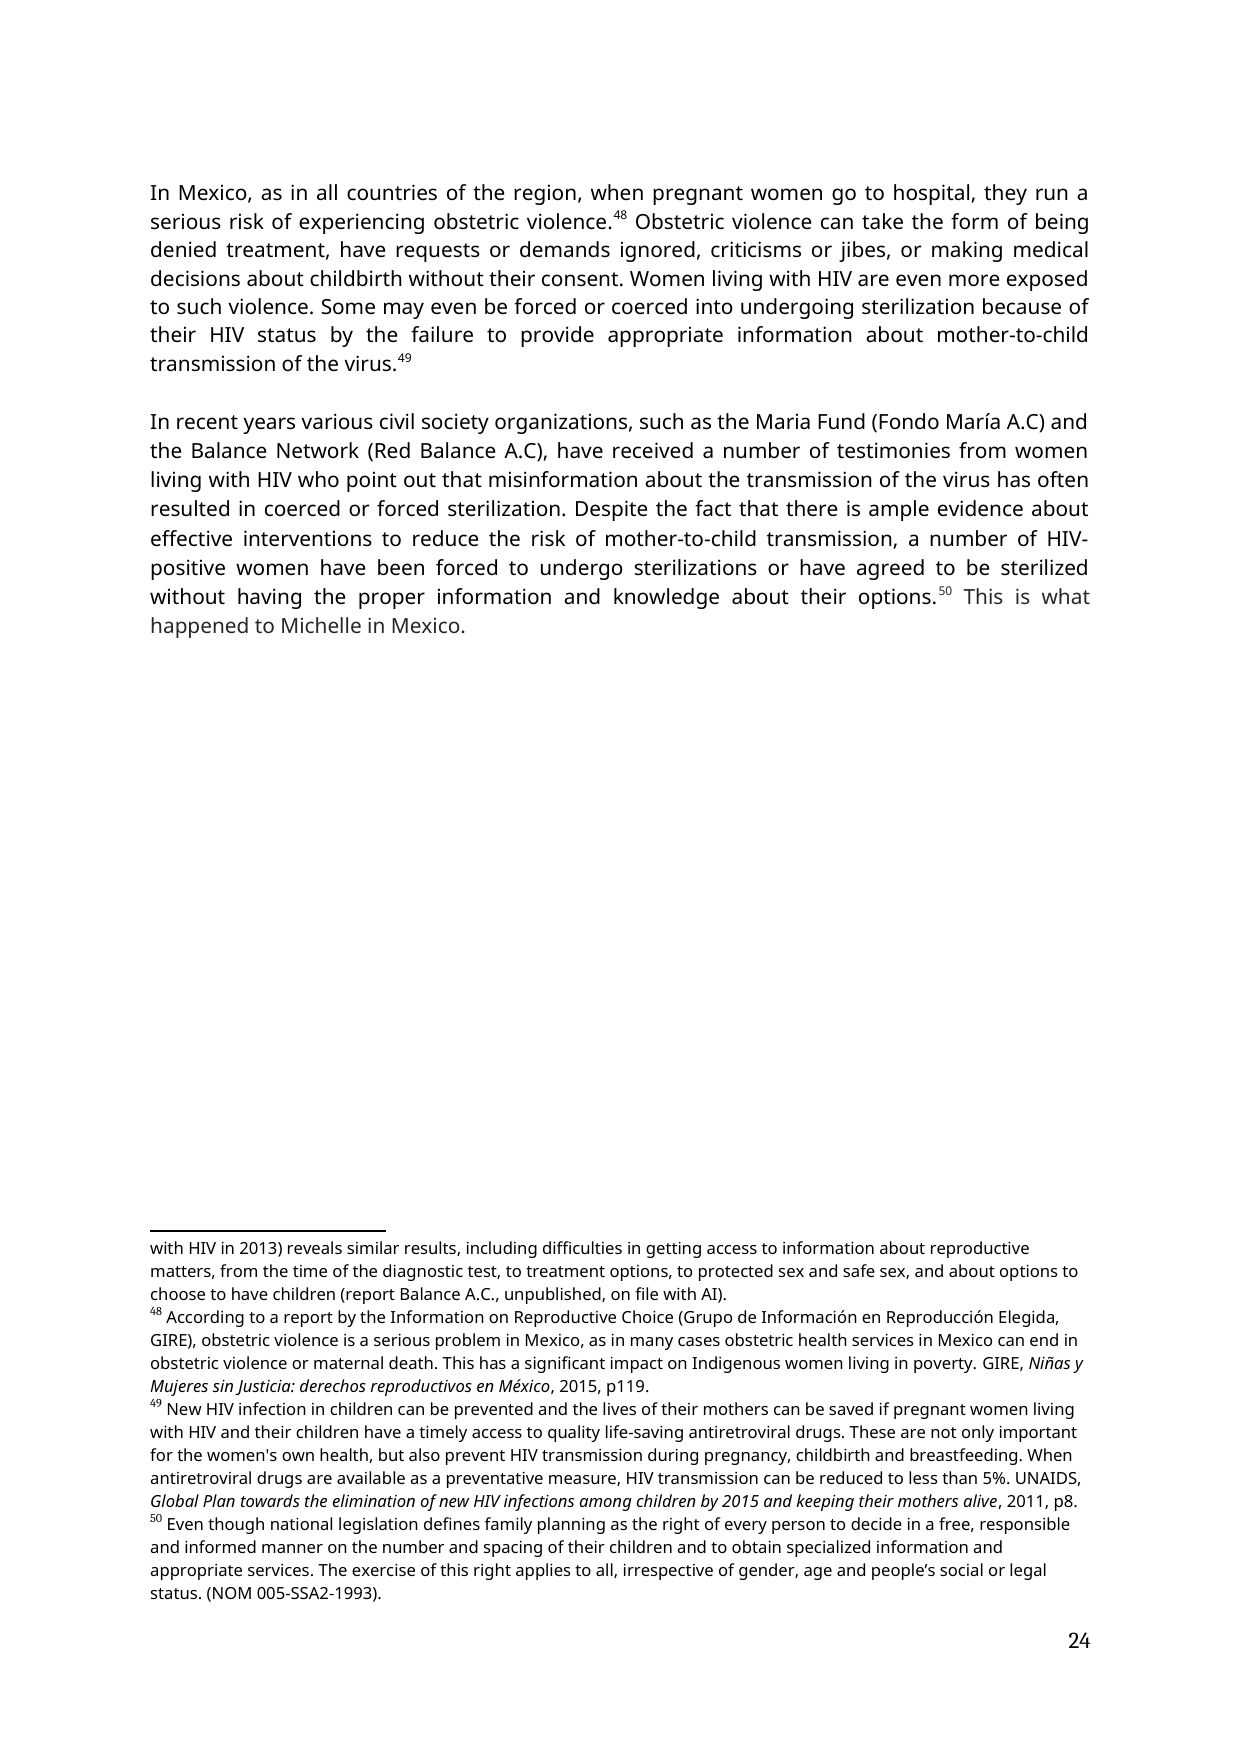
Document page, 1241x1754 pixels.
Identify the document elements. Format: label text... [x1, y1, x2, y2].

text In Mexico, as in all countries of the region, when pregnant women go to hospital, they run a serious risk of experiencing obstetric violence. Obstetric violence can take the form of being denied treatment, have requests or demands ignored, criticisms or jibes, or making medical decisions about childbirth without their consent. Women living with HIV are even more exposed to such violence. Some may even be forced or coerced into undergoing sterilization because of their HIV status by the failure to provide appropriate information about mother-to-child transmission of the virus. [150, 178, 1090, 377]
text In recent years various civil society organizations, such as the Maria Fund (Fondo María A.C) and the Balance Network (Red Balance A.C), have received a number of testimonies from women living with HIV who point out that misinformation about the transmission of the virus has often resulted in coerced or forced sterilization. Despite the fact that there is ample evidence about effective interventions to reduce the risk of mother-to-child transmission, a number of HIV-positive women have been forced to undergo sterilizations or have agreed to be sterilized without having the proper information and knowledge about their options. This is what happened to Michelle in Mexico. [150, 407, 1090, 640]
